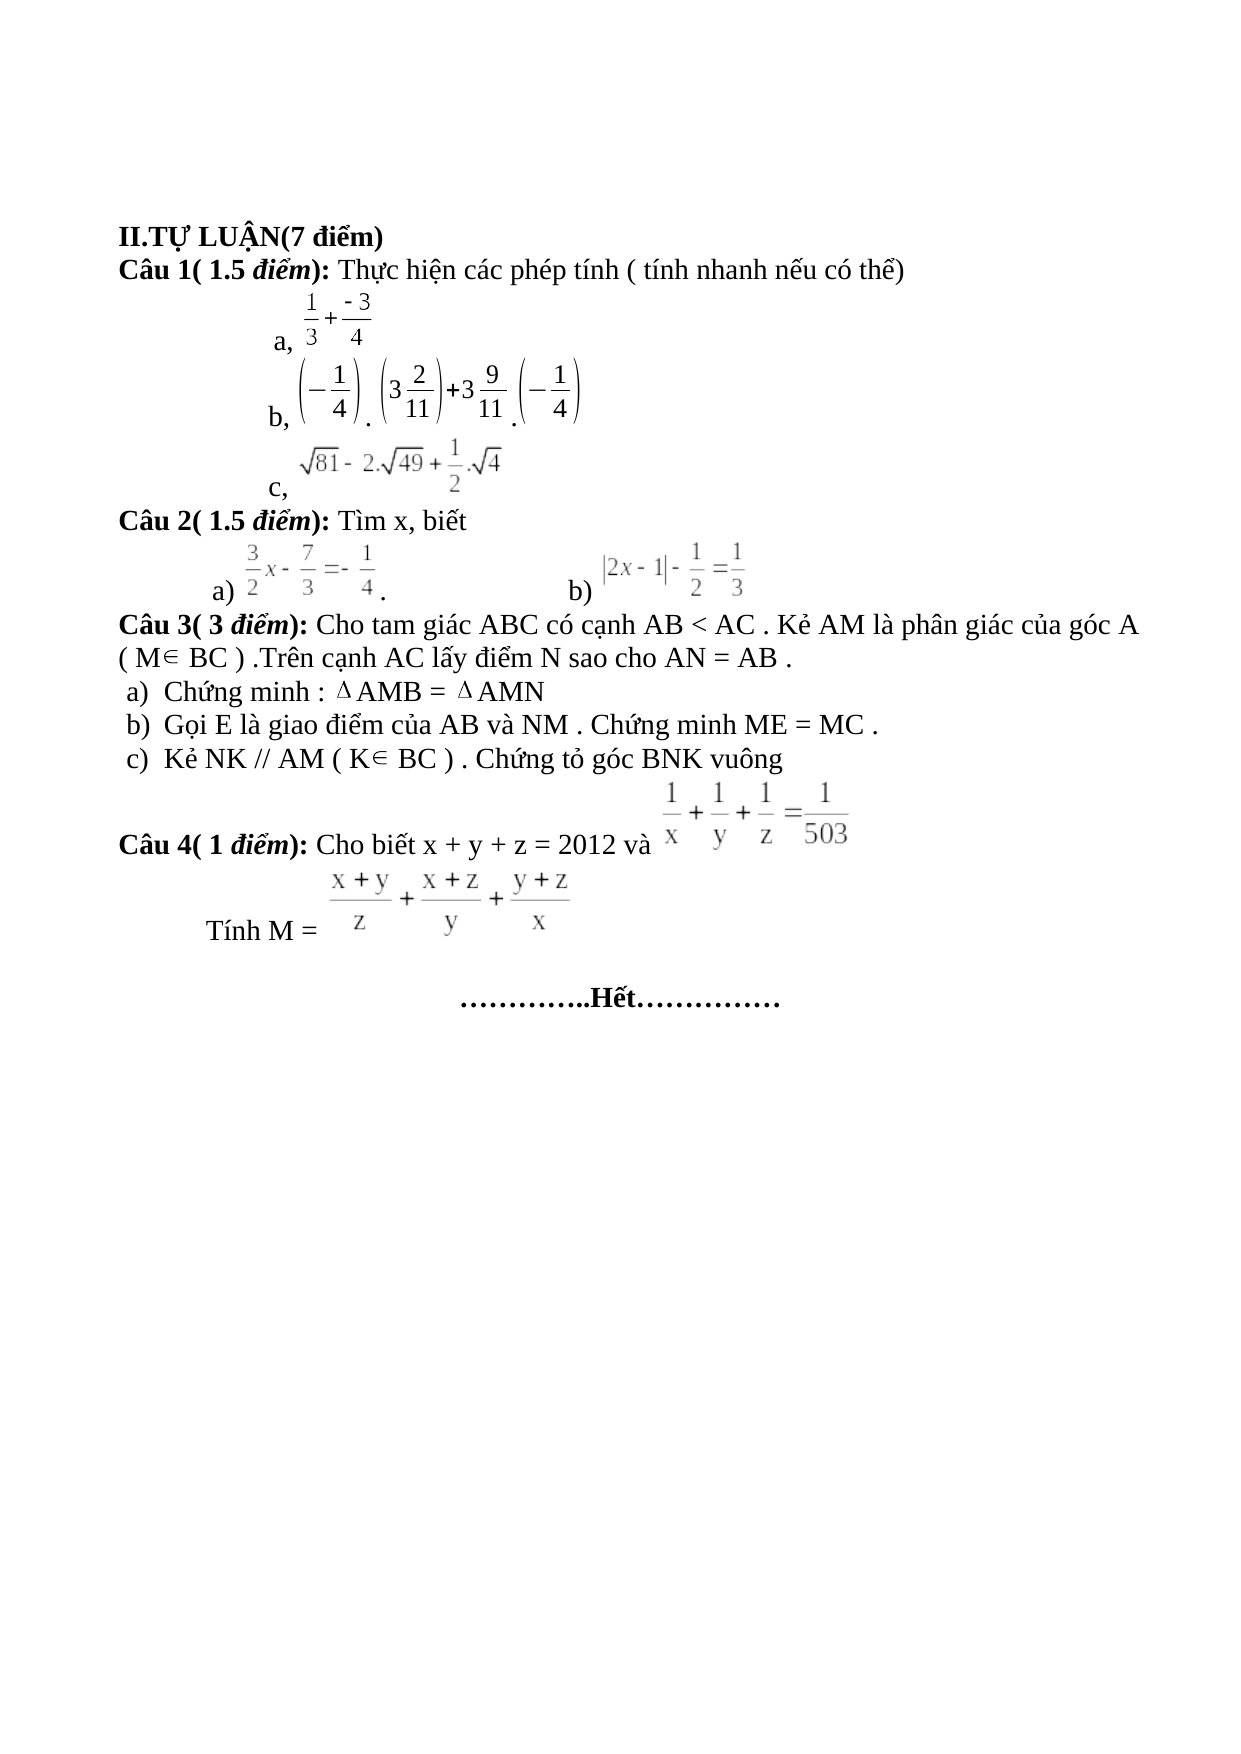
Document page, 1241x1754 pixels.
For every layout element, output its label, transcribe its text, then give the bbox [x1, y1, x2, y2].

list Kẻ NK // AM ( K BC ) . Chứng tỏ góc BNK vuông [126, 741, 1178, 774]
text Câu 4( 1 điểm): Cho biết x + y + z = 2012 và [118, 774, 1122, 861]
text c, [118, 433, 1122, 503]
text Tính M = [118, 861, 1122, 946]
text …………..Hết…………… [118, 980, 1122, 1013]
text Câu 2( 1.5 điểm): Tìm x, biết [118, 503, 1122, 537]
text a, [118, 286, 1122, 356]
text ( M BC ) .Trên cạnh AC lấy điểm N sao cho AN = AB . [118, 640, 1178, 674]
list Chứng minh : AMB = AMN [126, 674, 1178, 707]
text b, . . [118, 356, 1122, 433]
list Gọi E là giao điểm của AB và NM . Chứng minh ME = MC . [126, 707, 1178, 741]
text Câu 1( 1.5 điểm): Thực hiện các phép tính ( tính nhanh nếu có thể) [118, 252, 1122, 286]
text Câu 3( 3 điểm): Cho tam giác ABC có cạnh AB < AC . Kẻ AM là phân giác của góc A [118, 607, 1178, 640]
text a) . b) [212, 537, 1122, 607]
text II.TỰ LUẬN(7 điểm) [118, 219, 1122, 252]
